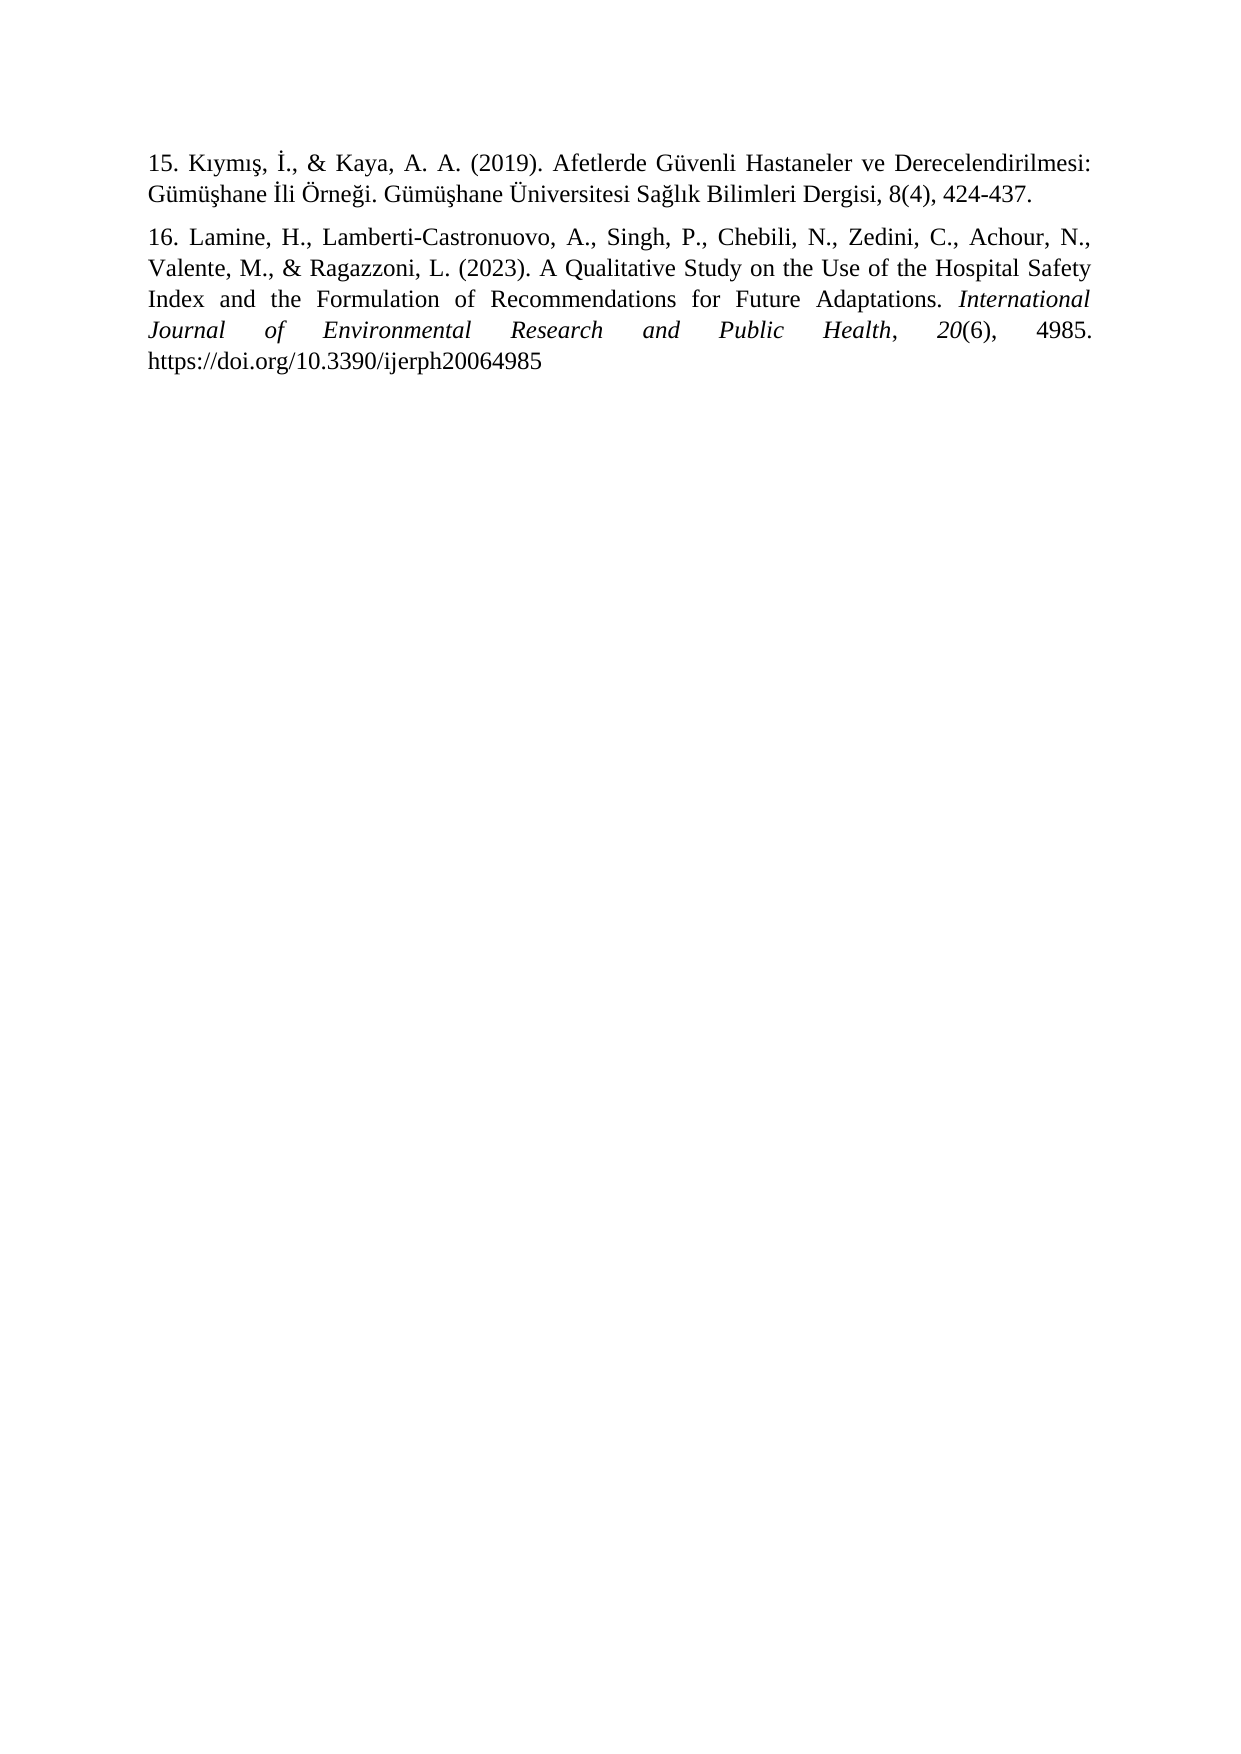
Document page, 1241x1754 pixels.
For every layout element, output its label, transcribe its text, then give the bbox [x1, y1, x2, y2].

text 15. Kıymış, İ., & Kaya, A. A. (2019). Afetlerde Güvenli Hastaneler ve Derecelendirilmesi: Gümüşhane İli Örneği. Gümüşhane Üniversitesi Sağlık Bilimleri Dergisi, 8(4), 424-437. [148, 148, 1093, 207]
text 16. Lamine, H., Lamberti-Castronuovo, A., Singh, P., Chebili, N., Zedini, C., Achour, N., Valente, M., & Ragazzoni, L. (2023). A Qualitative Study on the Use of the Hospital Safety Index and the Formulation of Recommendations for Future Adaptations. International Journal of Environmental Research and Public Health, 20(6), 4985. https://doi.org/10.3390/ijerph20064985 [148, 222, 1093, 375]
